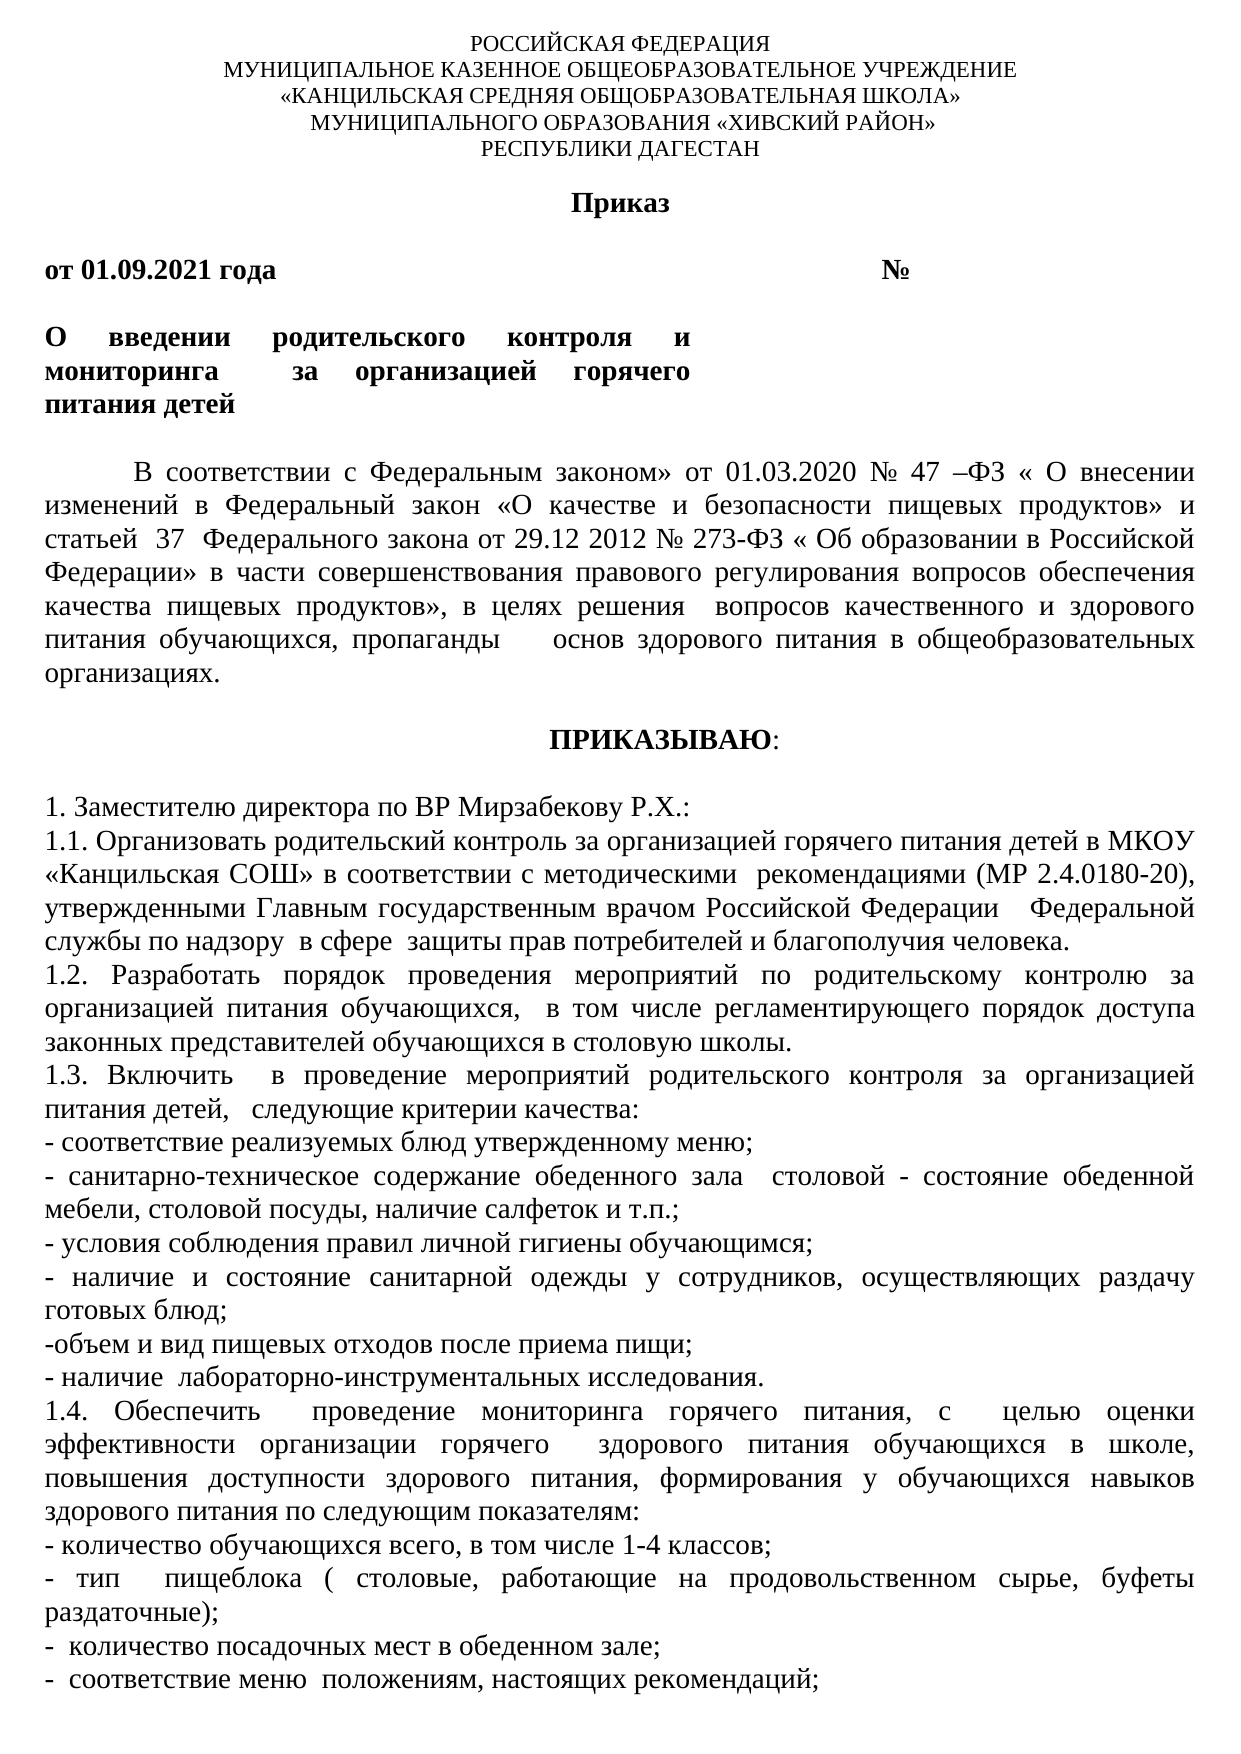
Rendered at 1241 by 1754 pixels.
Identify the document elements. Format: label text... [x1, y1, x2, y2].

text от 01.09.2021 года № [44, 252, 1196, 286]
text 1.2. Разработать порядок проведения мероприятий по родительскому контролю за организацией питания обучающихся, в том числе регламентирующего порядок доступа законных представителей обучающихся в столовую школы. [44, 957, 1196, 1057]
text 1. Заместителю директора по ВР Мирзабекову Р.Х.: [44, 789, 1196, 823]
text РОССИЙСКАЯ ФЕДЕРАЦИЯ [44, 29, 1196, 56]
text - количество посадочных мест в обеденном зале; [44, 1628, 1196, 1661]
text РЕСПУБЛИКИ ДАГЕСТАН [44, 135, 1196, 161]
text - санитарно-техническое содержание обеденного зала столовой - состояние обеденной мебели, столовой посуды, наличие салфеток и т.п.; [44, 1158, 1196, 1225]
text «КАНЦИЛЬСКАЯ СРЕДНЯЯ ОБЩОБРАЗОВАТЕЛЬНАЯ ШКОЛА» [44, 82, 1196, 109]
text 1.1. Организовать родительский контроль за организацией горячего питания детей в МКОУ «Канцильская СОШ» в соответствии с методическими рекомендациями (МР 2.4.0180-20), утвержденными Главным государственным врачом Российской Федерации Федеральной службы по надзору в сфере защиты прав потребителей и благополучия человека. [44, 823, 1196, 957]
text ПРИКАЗЫВАЮ: [44, 722, 1196, 756]
text - соответствие меню положениям, настоящих рекомендаций; [44, 1661, 1196, 1695]
text - тип пищеблока ( столовые, работающие на продовольственном сырье, буфеты раздаточные); [44, 1561, 1196, 1628]
text - соответствие реализуемых блюд утвержденному меню; [44, 1124, 1196, 1158]
text - наличие и состояние санитарной одежды у сотрудников, осуществляющих раздачу готовых блюд; [44, 1259, 1196, 1326]
text - наличие лабораторно-инструментальных исследования. [44, 1359, 1196, 1393]
text В соответствии с Федеральным законом» от 01.03.2020 № 47 –ФЗ « О внесении изменений в Федеральный закон «О качестве и безопасности пищевых продуктов» и статьей 37 Федерального закона от 29.12 2012 № 273-ФЗ « Об образовании в Российской Федерации» в части совершенствования правового регулирования вопросов обеспечения качества пищевых продуктов», в целях решения вопросов качественного и здорового питания обучающихся, пропаганды основ здорового питания в общеобразовательных организациях. [44, 454, 1196, 688]
text 1.3. Включить в проведение мероприятий родительского контроля за организацией питания детей, следующие критерии качества: [44, 1057, 1196, 1124]
text МУНИЦИПАЛЬНОГО ОБРАЗОВАНИЯ «ХИВСКИЙ РАЙОН» [44, 109, 1196, 135]
text -объем и вид пищевых отходов после приема пищи; [44, 1326, 1196, 1359]
text МУНИЦИПАЛЬНОЕ КАЗЕННОЕ ОБЩЕОБРАЗОВАТЕЛЬНОЕ УЧРЕЖДЕНИЕ [44, 56, 1196, 82]
text 1.4. Обеспечить проведение мониторинга горячего питания, с целью оценки эффективности организации горячего здорового питания обучающихся в школе, повышения доступности здорового питания, формирования у обучающихся навыков здорового питания по следующим показателям: [44, 1393, 1196, 1527]
text Приказ [44, 185, 1196, 219]
text О введении родительского контроля и мониторинга за организацией горячего питания детей [44, 319, 691, 420]
text - количество обучающихся всего, в том числе 1-4 классов; [44, 1527, 1196, 1561]
text - условия соблюдения правил личной гигиены обучающимся; [44, 1225, 1196, 1259]
